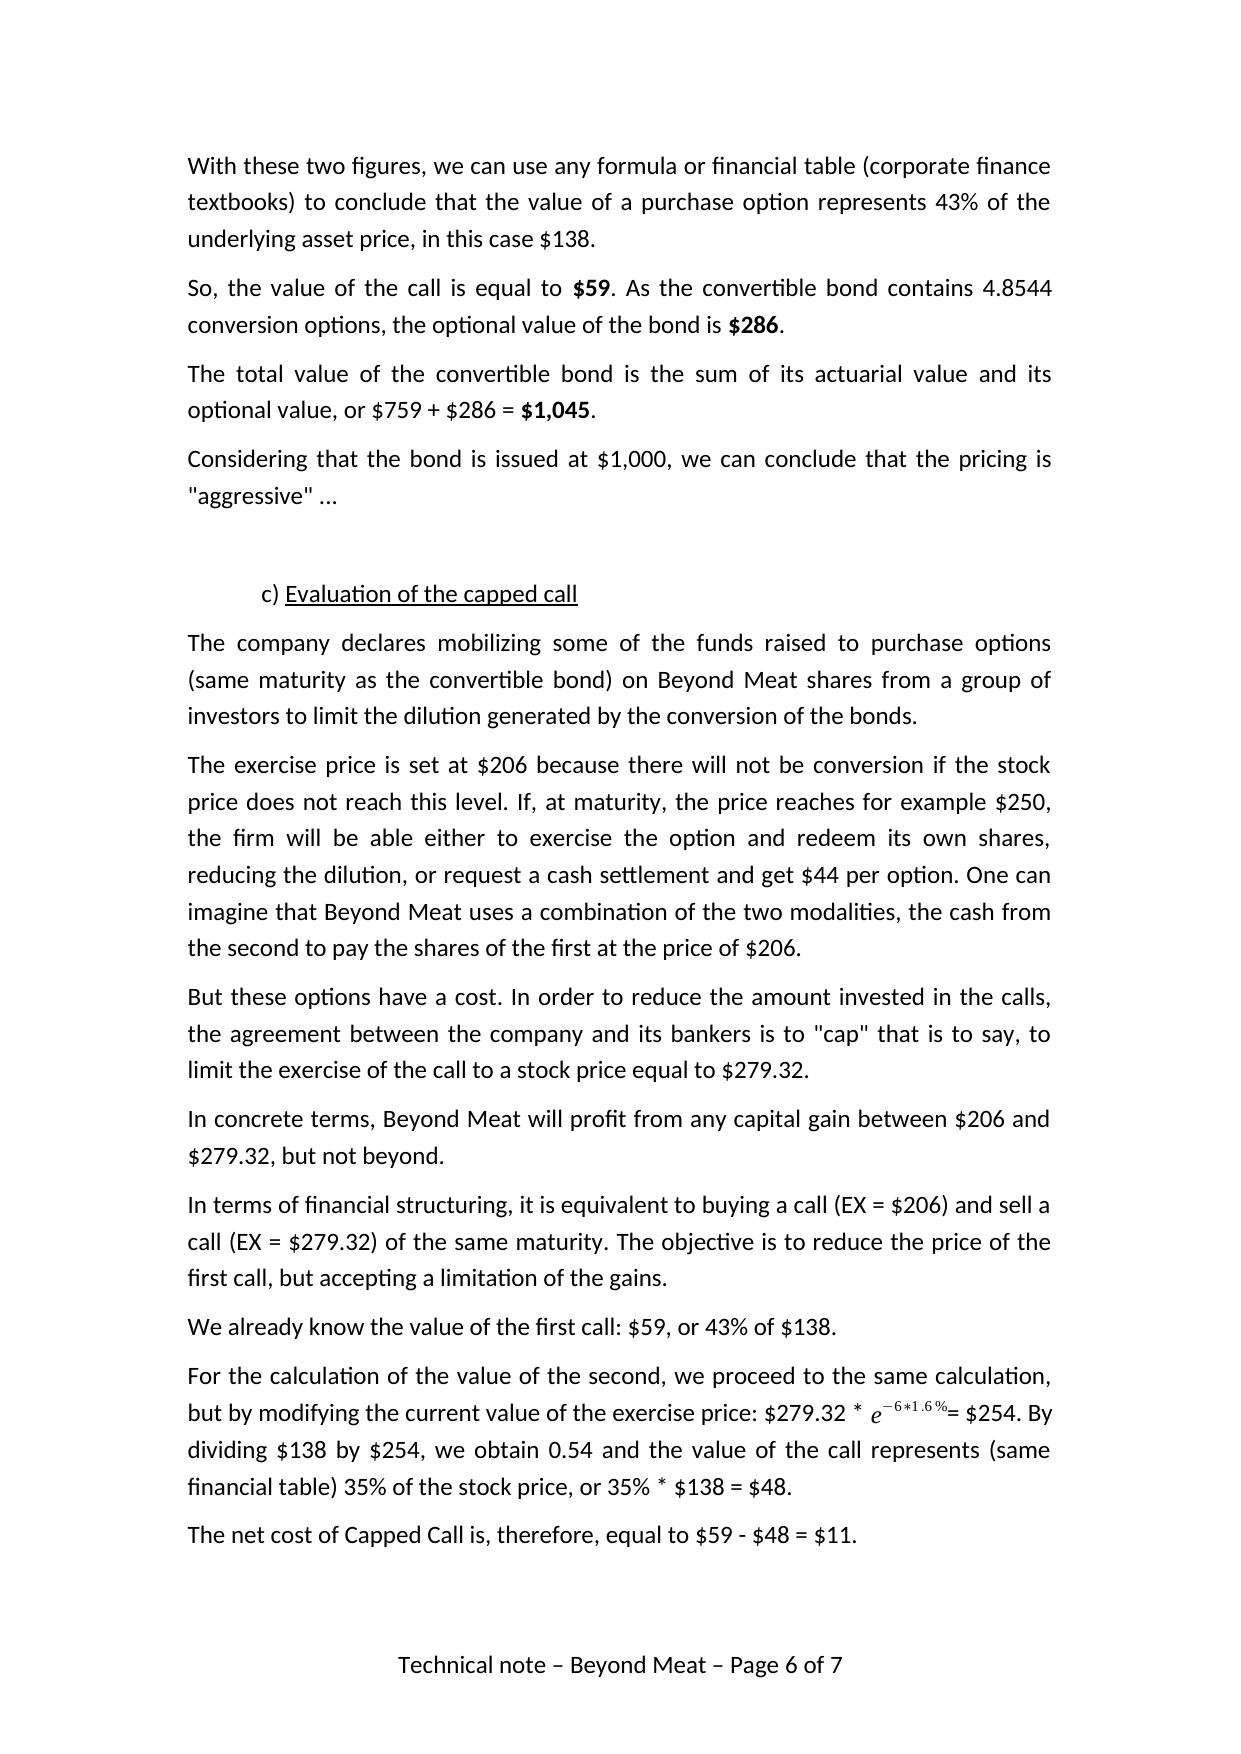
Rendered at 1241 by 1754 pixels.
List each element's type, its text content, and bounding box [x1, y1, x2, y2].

text With these two figures, we can use any formula or financial table (corporate finance textbooks) to conclude that the value of a purchase option represents 43% of the underlying asset price, in this case $138. [187, 150, 1053, 254]
text Considering that the bond is issued at $1,000, we can conclude that the pricing is "aggressive" ... [187, 443, 1053, 511]
text In terms of financial structuring, it is equivalent to buying a call (EX = $206) and sell a call (EX = $279.32) of the same maturity. The objective is to reduce the price of the first call, but accepting a limitation of the gains. [187, 1189, 1053, 1293]
text The company declares mobilizing some of the funds raised to purchase options (same maturity as the convertible bond) on Beyond Meat shares from a group of investors to limit the dilution generated by the conversion of the bonds. [187, 627, 1053, 731]
text So, the value of the call is equal to $59. As the convertible bond contains 4.8544 conversion options, the optional value of the bond is $286. [187, 272, 1053, 339]
text The net cost of Capped Call is, therefore, equal to $59 - $48 = $11. [187, 1520, 1053, 1550]
text But these options have a cost. In order to reduce the amount invested in the calls, the agreement between the company and its bankers is to "cap" that is to say, to limit the exercise of the call to a stock price equal to $279.32. [187, 981, 1053, 1085]
text We already know the value of the first call: $59, or 43% of $138. [187, 1311, 1053, 1342]
text The exercise price is set at $206 because there will not be conversion if the stock price does not reach this level. If, at maturity, the price reaches for example $250, the firm will be able either to exercise the option and redeem its own shares, reducing the dilution, or request a cash settlement and get $44 per option. One can imagine that Beyond Meat uses a combination of the two modalities, the cash from the second to pay the shares of the first at the price of $206. [187, 749, 1053, 963]
list c) Evaluation of the capped call [225, 578, 1053, 609]
text For the calculation of the value of the second, we proceed to the same calculation, but by modifying the current value of the exercise price: $279.32 * = $254. By dividing $138 by $254, we obtain 0.54 and the value of the call represents (same financial table) 35% of the stock price, or 35% * $138 = $48. [187, 1360, 1053, 1501]
text The total value of the convertible bond is the sum of its actuarial value and its optional value, or $759 + $286 = $1,045. [187, 358, 1053, 425]
text In concrete terms, Beyond Meat will profit from any capital gain between $206 and $279.32, but not beyond. [187, 1103, 1053, 1171]
